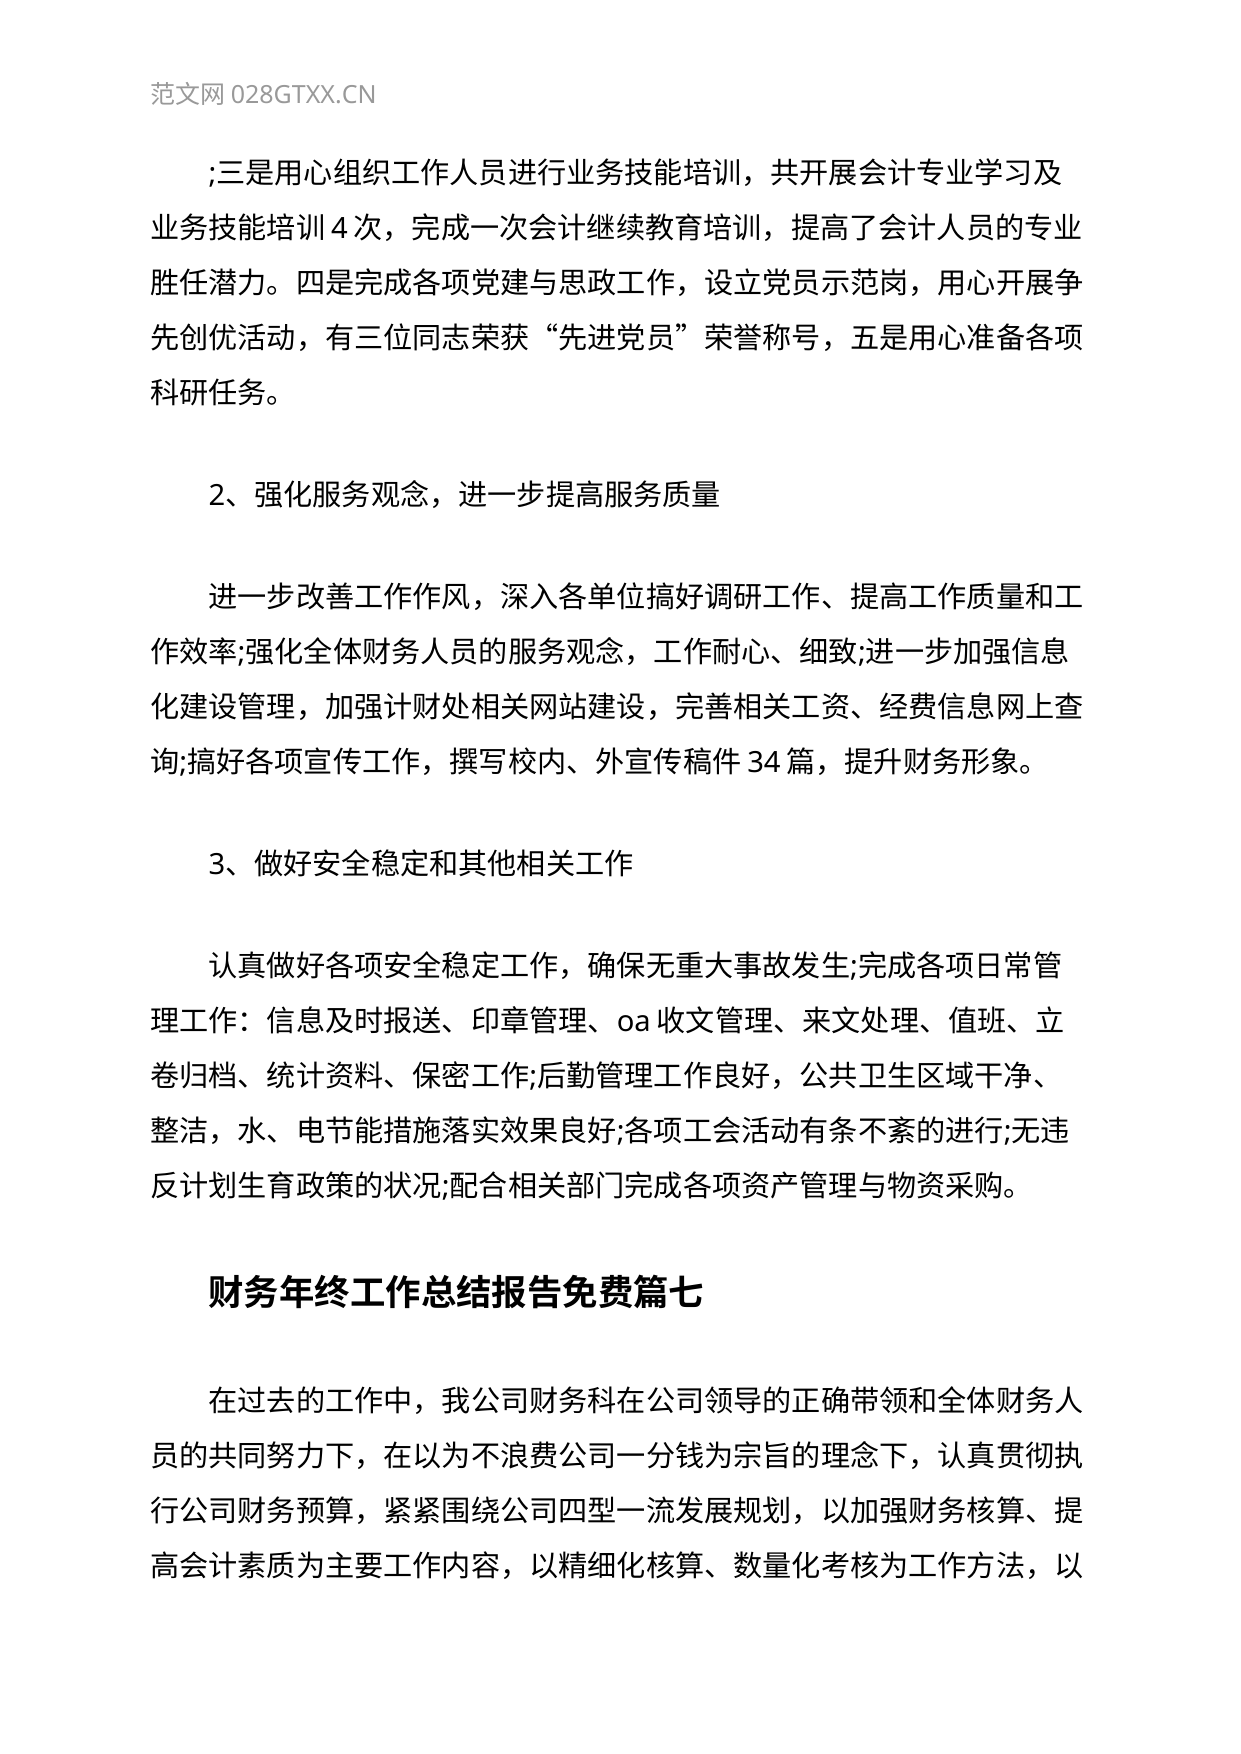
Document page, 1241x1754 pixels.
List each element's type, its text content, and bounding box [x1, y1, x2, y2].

text 3、做好安全稳定和其他相关工作 [150, 840, 1090, 883]
text 2、强化服务观念，进一步提高服务质量 [150, 472, 1090, 514]
text ;三是用心组织工作人员进行业务技能培训，共开展会计专业学习及业务技能培训4次，完成一次会计继续教育培训，提高了会计人员的专业胜任潜力。四是完成各项党建与思政工作，设立党员示范岗，用心开展争先创优活动，有三位同志荣获“先进党员”荣誉称号，五是用心准备各项科研任务。 [150, 150, 1090, 412]
text 认真做好各项安全稳定工作，确保无重大事故发生;完成各项日常管理工作：信息及时报送、印章管理、oa收文管理、来文处理、值班、立卷归档、统计资料、保密工作;后勤管理工作良好，公共卫生区域干净、整洁，水、电节能措施落实效果良好;各项工会活动有条不紊的进行;无违反计划生育政策的状况;配合相关部门完成各项资产管理与物资采购。 [150, 942, 1090, 1205]
text 进一步改善工作作风，深入各单位搞好调研工作、提高工作质量和工作效率;强化全体财务人员的服务观念，工作耐心、细致;进一步加强信息化建设管理，加强计财处相关网站建设，完善相关工资、经费信息网上查询;搞好各项宣传工作，撰写校内、外宣传稿件34篇，提升财务形象。 [150, 573, 1090, 781]
text 财务年终工作总结报告免费篇七 [150, 1264, 1090, 1316]
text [150, 1378, 1090, 1585]
